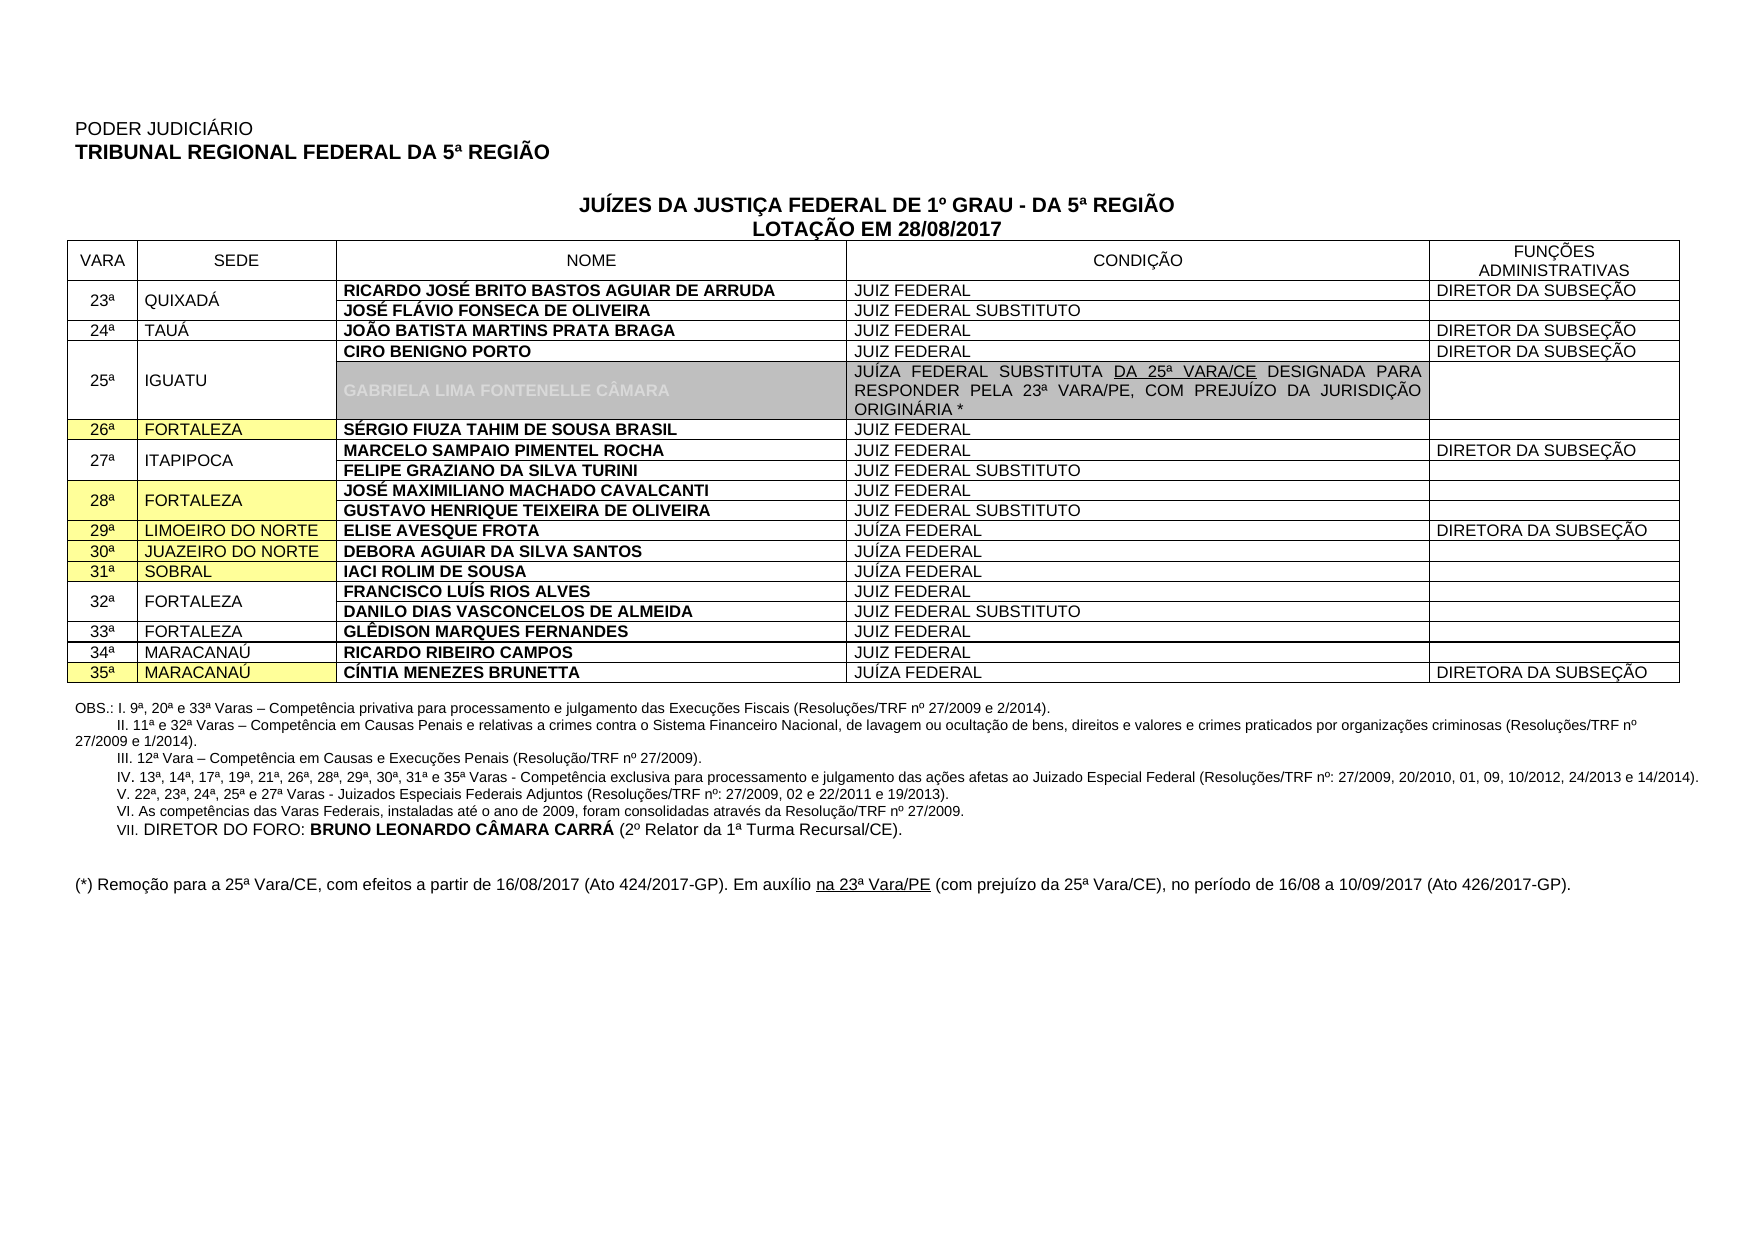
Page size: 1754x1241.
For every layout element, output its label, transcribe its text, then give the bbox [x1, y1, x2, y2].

table_cell [1430, 362, 1679, 419]
table_cell DIRETOR DA SUBSEÇÃO [1430, 341, 1679, 361]
table_cell JUIZ FEDERAL [847, 643, 1429, 662]
table_cell JUIZ FEDERAL [847, 481, 1429, 500]
table_cell DIRETORA DA SUBSEÇÃO [1430, 663, 1679, 682]
table_cell DIRETORA DA SUBSEÇÃO [1430, 521, 1679, 540]
table_cell JUÍZA FEDERAL [847, 521, 1429, 540]
table_cell DIRETOR DA SUBSEÇÃO [1430, 281, 1679, 300]
table_header NOME [337, 241, 846, 280]
table_cell [1430, 301, 1679, 320]
table_cell DANILO DIAS VASCONCELOS DE ALMEIDA [337, 602, 846, 621]
table_cell [1430, 643, 1679, 662]
text III. 12ª Vara – Competência em Causas e Execuções Penais (Resolução/TRF nº 27/2009). [75, 750, 1753, 767]
table_cell [1430, 562, 1679, 581]
table_cell JUIZ FEDERAL [847, 281, 1429, 300]
table_cell JUAZEIRO DO NORTE [138, 541, 336, 561]
table_cell [1430, 622, 1679, 641]
table_cell CIRO BENIGNO PORTO [337, 341, 846, 361]
table_cell [1430, 481, 1679, 500]
text V. 22ª, 23ª, 24ª, 25ª e 27ª Varas - Juizados Especiais Federais Adjuntos (Resoluções/TRF nº: 27/2009, 02 e 22/2011 e 19/2013). [75, 786, 1753, 803]
text VI. As competências das Varas Federais, instaladas até o ano de 2009, foram consolidadas através da Resolução/TRF nº 27/2009. [75, 803, 1753, 819]
table_cell FRANCISCO LUÍS RIOS ALVES [337, 582, 846, 601]
table_cell 27ª [68, 440, 137, 480]
table_cell MARACANAÚ [138, 663, 336, 682]
table_cell 24ª [68, 321, 137, 340]
table_cell JUIZ FEDERAL [847, 341, 1429, 361]
table_cell 29ª [68, 521, 137, 540]
table_cell DEBORA AGUIAR DA SILVA SANTOS [337, 541, 846, 561]
table_cell FORTALEZA [138, 481, 336, 520]
table_cell JUÍZA FEDERAL [847, 541, 1429, 561]
table_cell QUIXADÁ [138, 281, 336, 320]
table_cell JUÍZA FEDERAL SUBSTITUTA DA 25ª VARA/CE DESIGNADA PARA RESPONDER PELA 23ª VARA/PE, COM PREJUÍZO DA JURISDIÇÃO ORIGINÁRIA * [847, 362, 1429, 419]
table_cell GABRIELA LIMA FONTENELLE CÂMARA [337, 362, 846, 419]
table_cell [1430, 602, 1679, 621]
table_cell GUSTAVO HENRIQUE TEIXEIRA DE OLIVEIRA [337, 501, 846, 520]
table_cell FORTALEZA [138, 622, 336, 641]
table_cell IGUATU [138, 341, 336, 419]
table_cell [1430, 541, 1679, 561]
table_cell DIRETOR DA SUBSEÇÃO [1430, 440, 1679, 459]
table_cell 32ª [68, 582, 137, 621]
table_header VARA [68, 241, 137, 280]
table_cell 25ª [68, 341, 137, 419]
table_cell TAUÁ [138, 321, 336, 340]
table_cell JUIZ FEDERAL SUBSTITUTO [847, 461, 1429, 480]
table_cell JUIZ FEDERAL [847, 582, 1429, 601]
table_cell RICARDO JOSÉ BRITO BASTOS AGUIAR DE ARRUDA [337, 281, 846, 300]
table_cell MARACANAÚ [138, 643, 336, 662]
table_cell 23ª [68, 281, 137, 320]
table_cell JUIZ FEDERAL SUBSTITUTO [847, 501, 1429, 520]
table_cell SOBRAL [138, 562, 336, 581]
table_cell GLÊDISON MARQUES FERNANDES [337, 622, 846, 641]
table_cell [1430, 501, 1679, 520]
table_cell JUIZ FEDERAL SUBSTITUTO [847, 602, 1429, 621]
table_header CONDIÇÃO [847, 241, 1429, 280]
table_cell IACI ROLIM DE SOUSA [337, 562, 846, 581]
table_cell JUIZ FEDERAL [847, 420, 1429, 439]
text OBS.: I. 9ª, 20ª e 33ª Varas – Competência privativa para processamento e julgamento das Execuções Fiscais (Resoluções/TRF nº 27/2009 e 2/2014). [75, 699, 1753, 716]
table_cell ITAPIPOCA [138, 440, 336, 480]
table_cell RICARDO RIBEIRO CAMPOS [337, 643, 846, 662]
text (*) Remoção para a 25ª Vara/CE, com efeitos a partir de 16/08/2017 (Ato 424/2017-GP). Em auxílio na 23ª Vara/PE (com prejuízo da 25ª Vara/CE), no período de 16/08 a 10/09/2017 (Ato 426/2017-GP). [75, 874, 1753, 894]
table_cell [1430, 461, 1679, 480]
table_cell MARCELO SAMPAIO PIMENTEL ROCHA [337, 440, 846, 459]
table_cell JUIZ FEDERAL [847, 622, 1429, 641]
table_cell CÍNTIA MENEZES BRUNETTA [337, 663, 846, 682]
table_cell [1430, 582, 1679, 601]
table_cell SÉRGIO FIUZA TAHIM DE SOUSA BRASIL [337, 420, 846, 439]
table_cell 33ª [68, 622, 137, 641]
table_cell 30ª [68, 541, 137, 561]
table_cell 26ª [68, 420, 137, 439]
table_cell JUIZ FEDERAL SUBSTITUTO [847, 301, 1429, 320]
text IV. 13ª, 14ª, 17ª, 19ª, 21ª, 26ª, 28ª, 29ª, 30ª, 31ª e 35ª Varas - Competência exclusiva para processamento e julgamento das ações afetas ao Juizado Especial Federal (Resoluções/TRF nº: 27/2009, 20/2010, 01, 09, 10/2012, 24/2013 e 14/2014). [75, 767, 1753, 786]
table_cell ELISE AVESQUE FROTA [337, 521, 846, 540]
table_cell 31ª [68, 562, 137, 581]
table_header FUNÇÕES ADMINISTRATIVAS [1430, 241, 1679, 280]
table_cell FORTALEZA [138, 582, 336, 621]
table_cell JOÃO BATISTA MARTINS PRATA BRAGA [337, 321, 846, 340]
table_cell JUIZ FEDERAL [847, 321, 1429, 340]
table_cell LIMOEIRO DO NORTE [138, 521, 336, 540]
table_cell JOSÉ FLÁVIO FONSECA DE OLIVEIRA [337, 301, 846, 320]
table_cell FELIPE GRAZIANO DA SILVA TURINI [337, 461, 846, 480]
table_cell DIRETOR DA SUBSEÇÃO [1430, 321, 1679, 340]
table_cell JUÍZA FEDERAL [847, 663, 1429, 682]
table_cell 28ª [68, 481, 137, 520]
table_cell 35ª [68, 663, 137, 682]
table_cell JUIZ FEDERAL [847, 440, 1429, 459]
table_cell JUÍZA FEDERAL [847, 562, 1429, 581]
text II. 11ª e 32ª Varas – Competência em Causas Penais e relativas a crimes contra o Sistema Financeiro Nacional, de lavagem ou ocultação de bens, direitos e valores e crimes praticados por organizações criminosas (Resoluções/TRF nº 27/2009 e 1/2014). [75, 716, 1679, 750]
table_cell [1430, 420, 1679, 439]
table_header SEDE [138, 241, 336, 280]
table_cell JOSÉ MAXIMILIANO MACHADO CAVALCANTI [337, 481, 846, 500]
text VII. DIRETOR DO FORO: BRUNO LEONARDO CÂMARA CARRÁ (2º Relator da 1ª Turma Recursal/CE). [75, 819, 1753, 838]
table_cell FORTALEZA [138, 420, 336, 439]
table_cell 34ª [68, 643, 137, 662]
